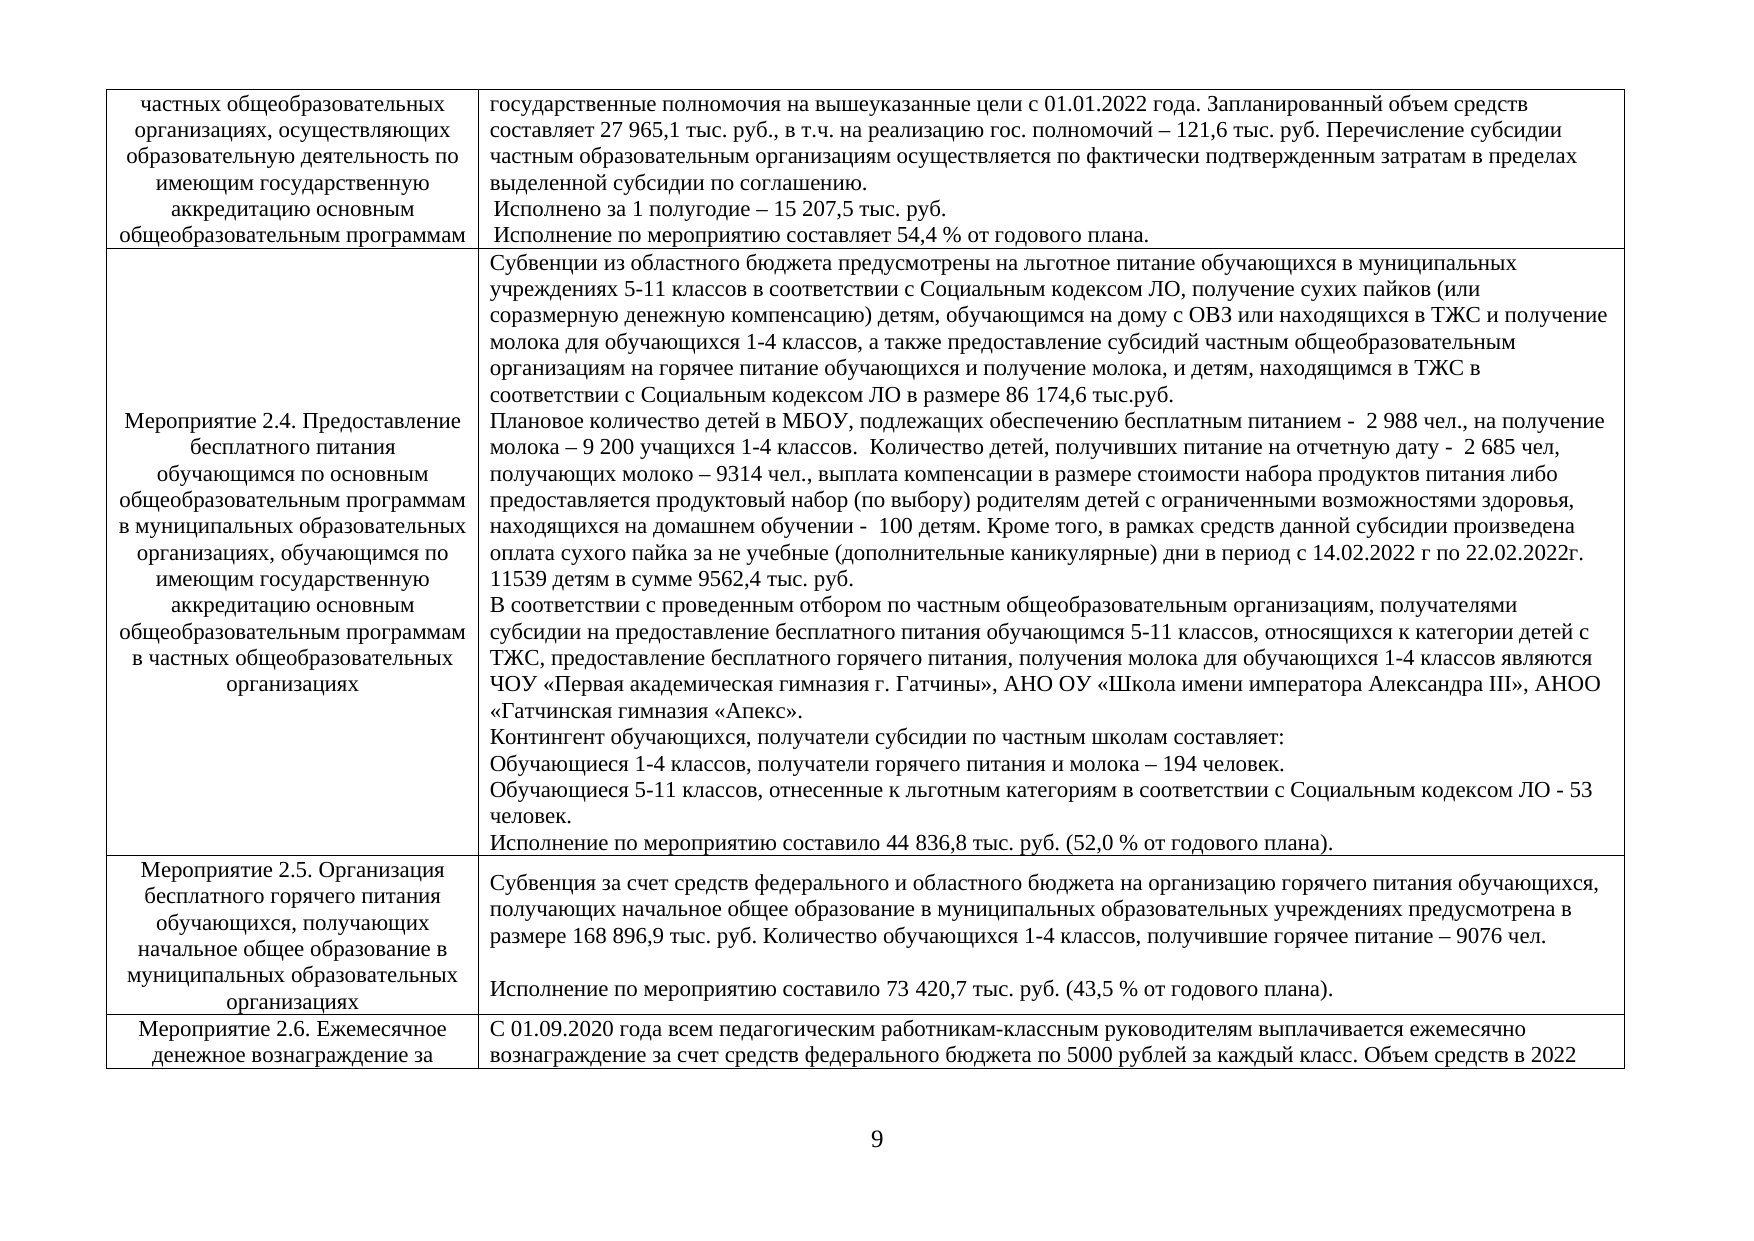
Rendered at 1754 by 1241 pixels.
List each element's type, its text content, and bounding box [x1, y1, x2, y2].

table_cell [107, 90, 478, 248]
table_cell Мероприятие 2.5. Организация бесплатного горячего питания обучающихся, получающих начальное общее образование в муниципальных образовательных организациях [107, 856, 478, 1014]
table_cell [479, 90, 1624, 248]
table_cell Субвенция за счет средств федерального и областного бюджета на организацию горячего питания обучающихся, получающих начальное общее образование в муниципальных образовательных учреждениях предусмотрена в размере 168 896,9 тыс. руб. Количество обучающихся 1-4 классов, получившие горячее питание – 9076 чел. Исполнение по мероприятию составило 73 420,7 тыс. руб. (43,5 % от годового плана). [479, 856, 1624, 1014]
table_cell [107, 1015, 478, 1068]
table_cell Субвенции из областного бюджета предусмотрены на льготное питание обучающихся в муниципальных учреждениях 5-11 классов в соответствии с Социальным кодексом ЛО, получение сухих пайков (или соразмерную денежную компенсацию) детям, обучающимся на дому с ОВЗ или находящихся в ТЖС и получение молока для обучающихся 1-4 классов, а также предоставление субсидий частным общеобразовательным организациям на горячее питание обучающихся и получение молока, и детям, находящимся в ТЖС в соответствии с Социальным кодексом ЛО в размере 86 174,6 тыс.руб. Плановое количество детей в МБОУ, подлежащих обеспечению бесплатным питанием - 2 988 чел., на получение молока – 9 200 учащихся 1-4 классов. Количество детей, получивших питание на отчетную дату - 2 685 чел, получающих молоко – 9314 чел., выплата компенсации в размере стоимости набора продуктов питания либо предоставляется продуктовый набор (по выбору) родителям детей с ограниченными возможностями здоровья, находящихся на домашнем обучении - 100 детям. Кроме того, в рамках средств данной субсидии произведена оплата сухого пайка за не учебные (дополнительные каникулярные) дни в период с 14.02.2022 г по 22.02.2022г. 11539 детям в сумме 9562,4 тыс. руб. В соответствии с проведенным отбором по частным общеобразовательным организациям, получателями субсидии на предоставление бесплатного питания обучающимся 5-11 классов, относящихся к категории детей с ТЖС, предоставление бесплатного горячего питания, получения молока для обучающихся 1-4 классов являются ЧОУ «Первая академическая гимназия г. Гатчины», АНО ОУ «Школа имени императора Александра III», АНОО «Гатчинская гимназия «Апекс». Контингент обучающихся, получатели субсидии по частным школам составляет: Обучающиеся 1-4 классов, получатели горячего питания и молока – 194 человек. Обучающиеся 5-11 классов, отнесенные к льготным категориям в соответствии с Социальным кодексом ЛО - 53 человек. Исполнение по мероприятию составило 44 836,8 тыс. руб. (52,0 % от годового плана). [479, 249, 1624, 855]
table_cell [479, 1015, 1624, 1068]
table_cell Мероприятие 2.4. Предоставление бесплатного питания обучающимся по основным общеобразовательным программам в муниципальных образовательных организациях, обучающимся по имеющим государственную аккредитацию основным общеобразовательным программам в частных общеобразовательных организациях [107, 249, 478, 855]
